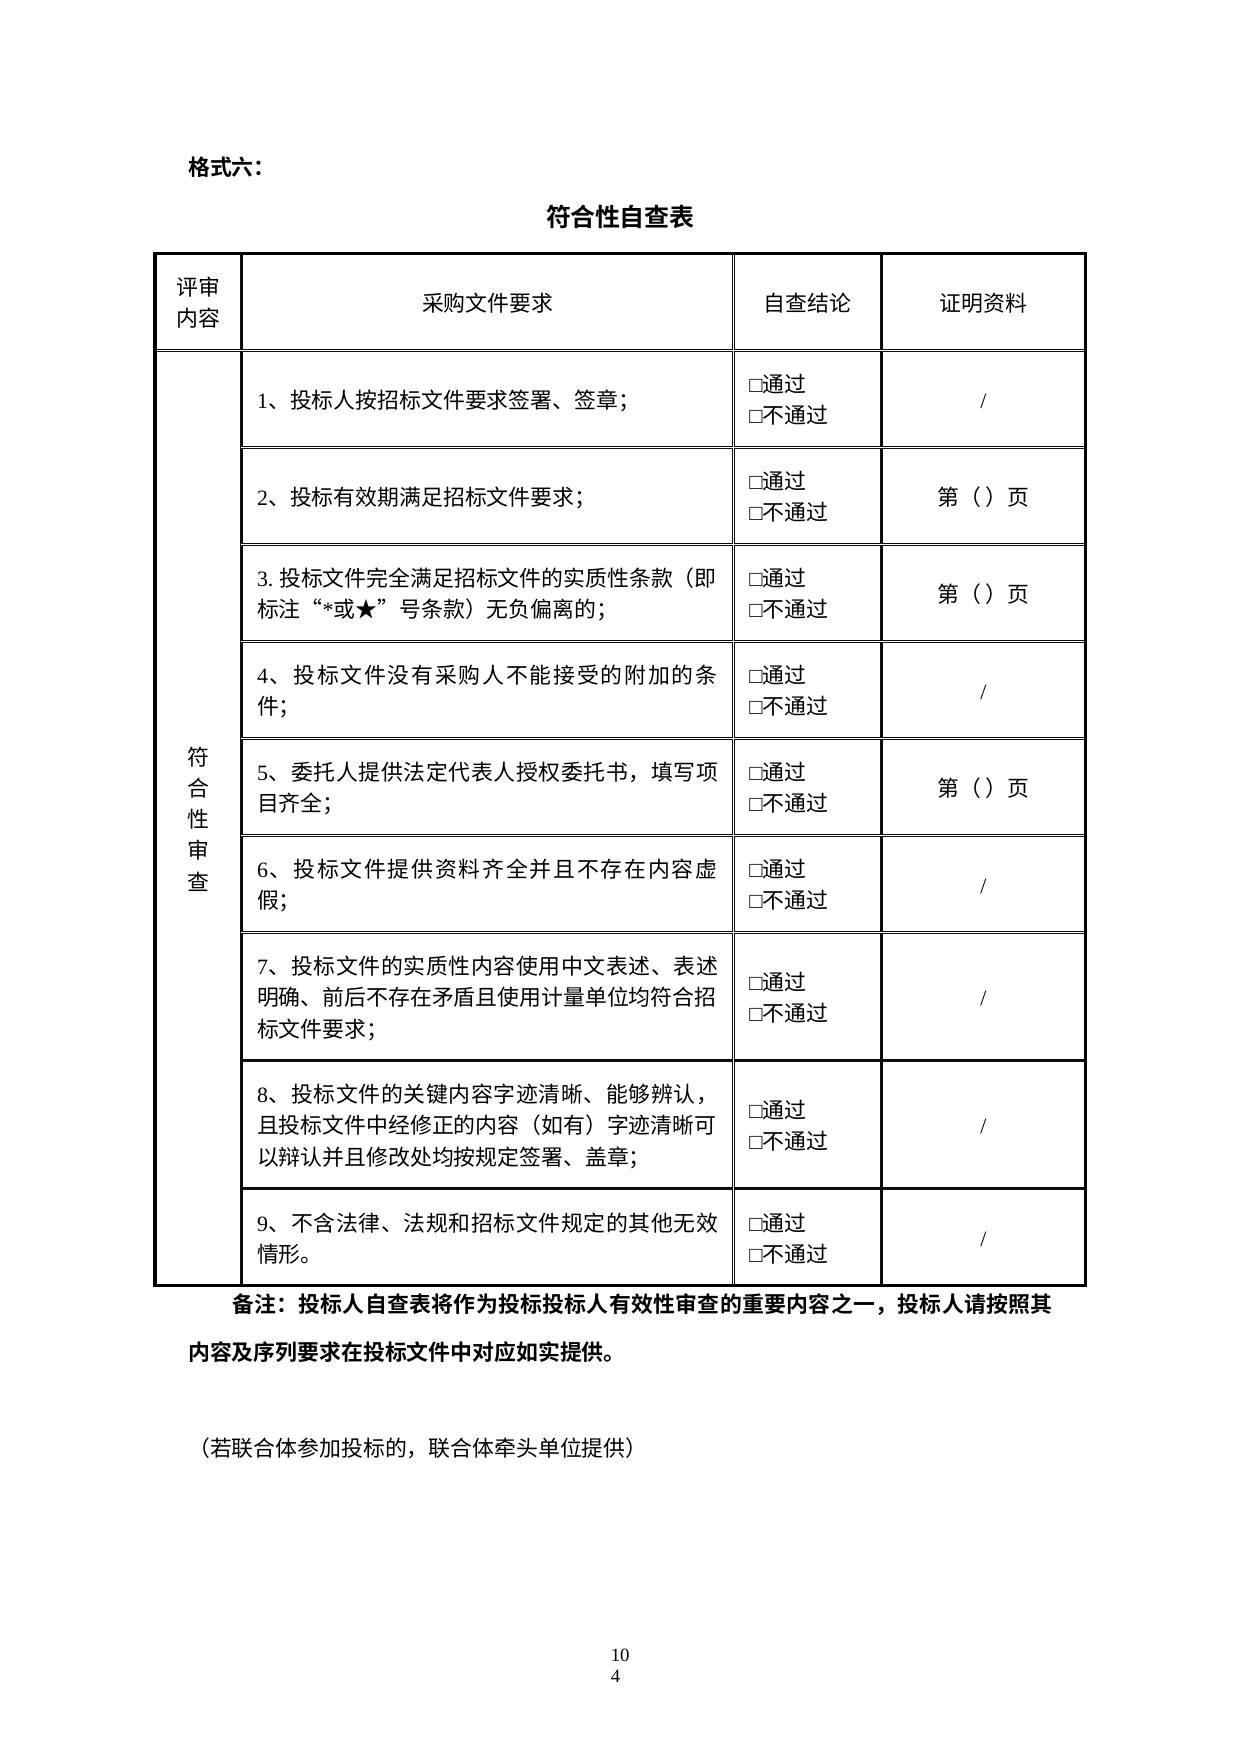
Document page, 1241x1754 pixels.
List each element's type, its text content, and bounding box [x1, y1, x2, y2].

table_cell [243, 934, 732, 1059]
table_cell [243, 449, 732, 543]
text 符合性自查表 [188, 197, 1052, 234]
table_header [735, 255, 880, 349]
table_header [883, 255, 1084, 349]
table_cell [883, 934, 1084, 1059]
text 格式六： [188, 150, 1052, 182]
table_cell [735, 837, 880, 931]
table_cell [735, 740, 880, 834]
text 备注：投标人自查表将作为投标投标人有效性审查的重要内容之一，投标人请按照其内容及序列要求在投标文件中对应如实提供。 [188, 1287, 1052, 1366]
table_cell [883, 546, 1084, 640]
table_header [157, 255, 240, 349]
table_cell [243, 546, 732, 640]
text （若联合体参加投标的，联合体牵头单位提供） [188, 1420, 1052, 1466]
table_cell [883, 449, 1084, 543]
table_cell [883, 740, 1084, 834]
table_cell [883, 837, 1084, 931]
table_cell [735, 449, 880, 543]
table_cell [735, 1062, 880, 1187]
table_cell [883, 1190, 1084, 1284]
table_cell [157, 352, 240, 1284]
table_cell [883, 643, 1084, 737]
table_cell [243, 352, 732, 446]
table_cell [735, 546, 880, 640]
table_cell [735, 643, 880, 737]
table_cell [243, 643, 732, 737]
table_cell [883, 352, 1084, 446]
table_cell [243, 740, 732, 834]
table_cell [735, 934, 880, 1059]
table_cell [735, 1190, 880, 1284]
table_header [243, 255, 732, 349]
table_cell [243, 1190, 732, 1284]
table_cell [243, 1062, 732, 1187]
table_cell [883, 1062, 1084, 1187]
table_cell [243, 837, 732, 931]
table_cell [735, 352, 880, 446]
